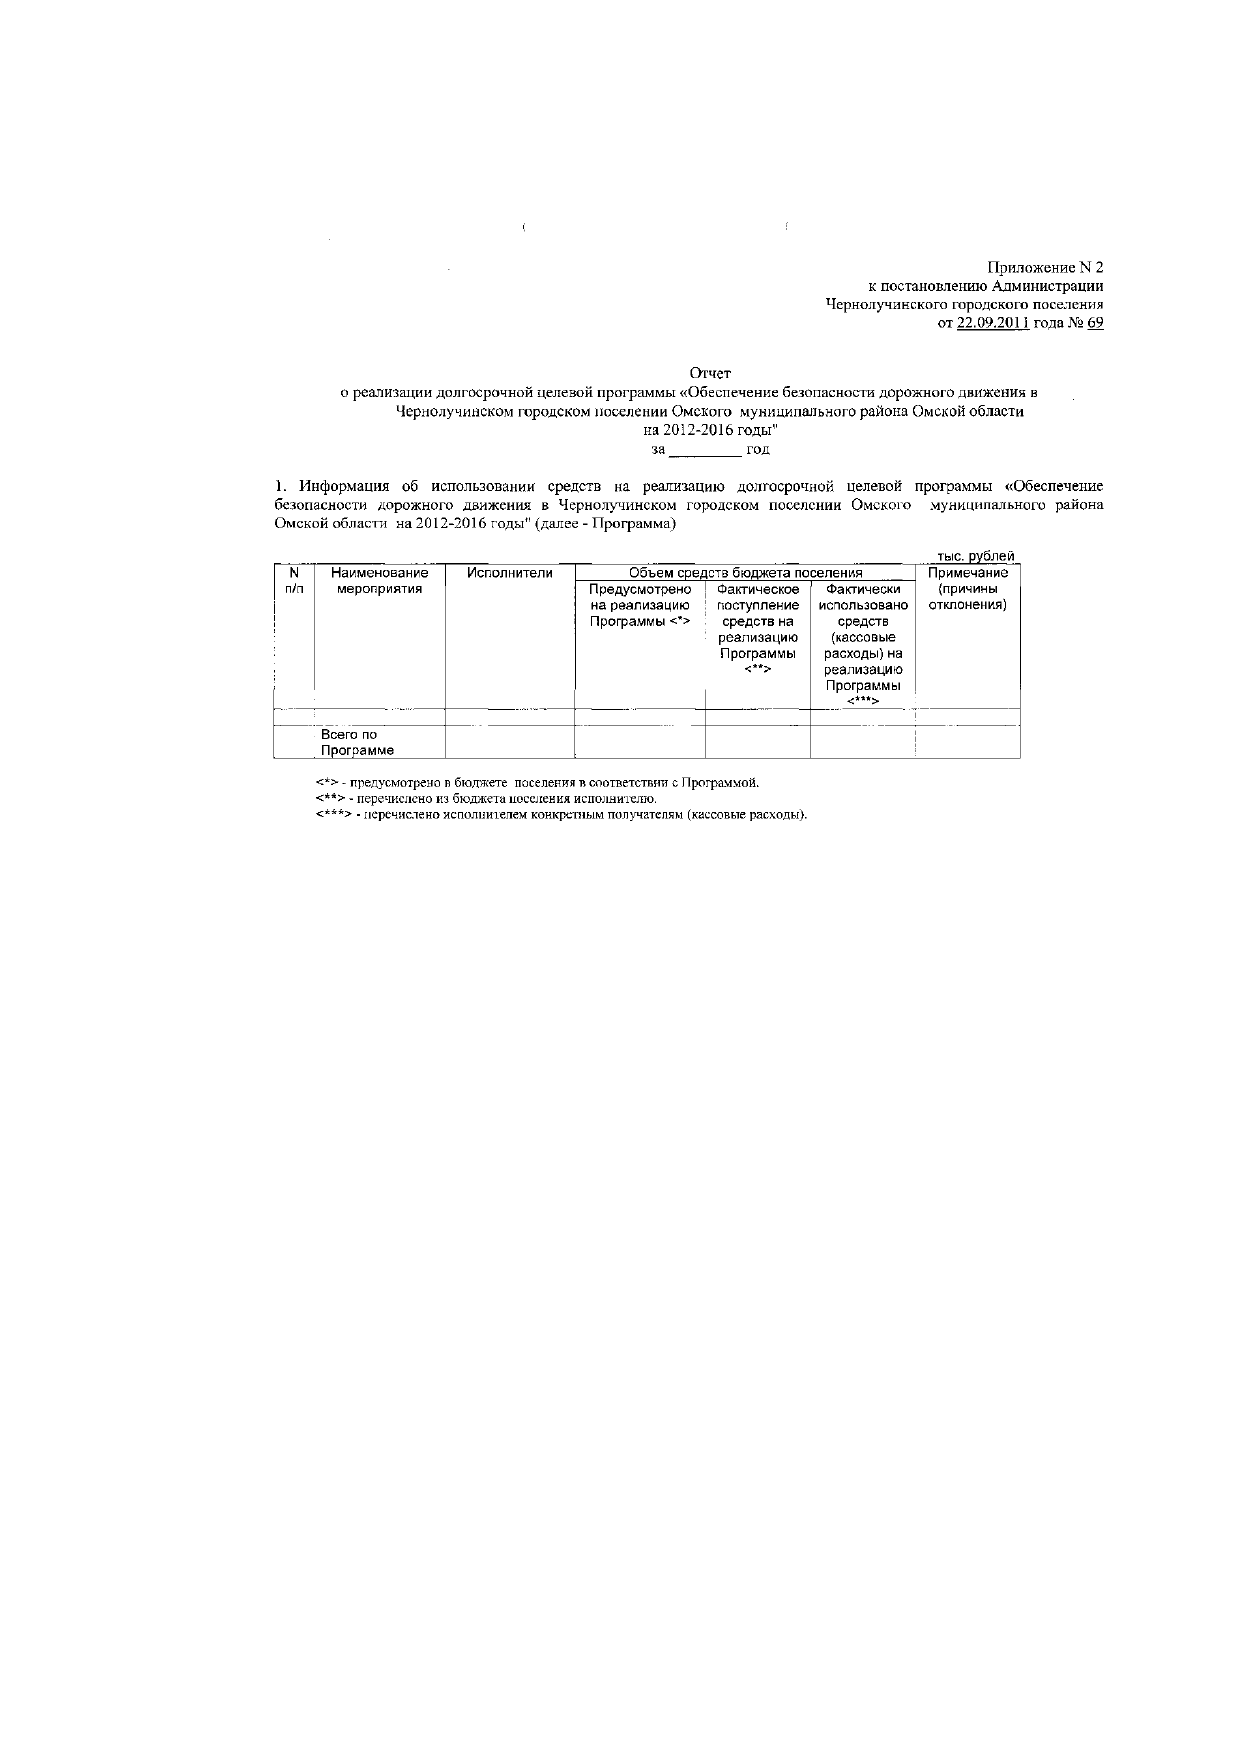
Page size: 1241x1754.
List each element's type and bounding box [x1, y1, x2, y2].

picture [177, 171, 1152, 857]
